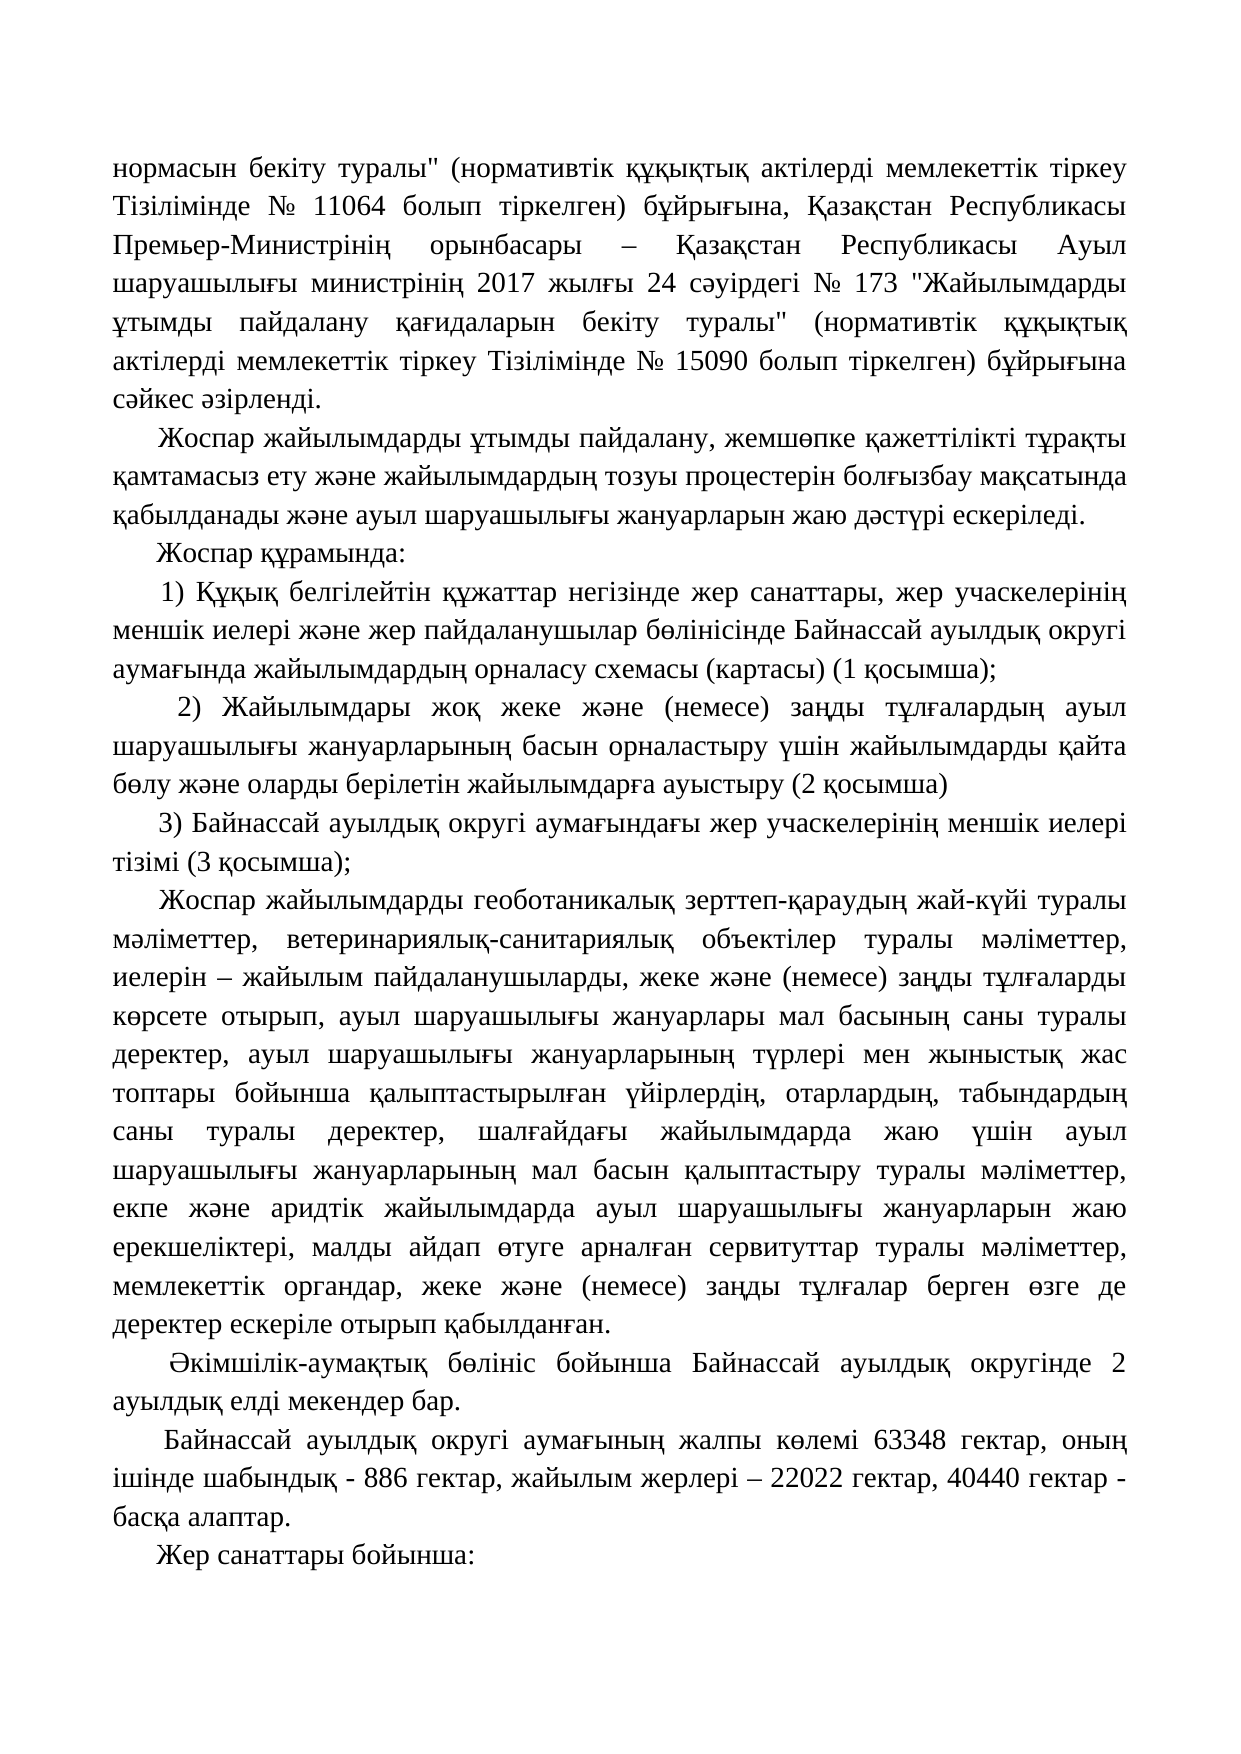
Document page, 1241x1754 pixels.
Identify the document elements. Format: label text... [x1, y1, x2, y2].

text Жоспар жайылымдарды геоботаникалық зерттеп-қараудың жай-күйі туралы мәліметтер, ветеринариялық-санитариялық объектілер туралы мәліметтер, иелерін – жайылым пайдаланушыларды, жеке және (немесе) заңды тұлғаларды көрсете отырып, ауыл шаруашылығы жануарлары мал басының саны туралы деректер, ауыл шаруашылығы жануарларының түрлері мен жыныстық жас топтары бойынша қалыптастырылған үйірлердің, отарлардың, табындардың саны туралы деректер, шалғайдағы жайылымдарда жаю үшін ауыл шаруашылығы жануарларының мал басын қалыптастыру туралы мәліметтер, екпе және аридтік жайылымдарда ауыл шаруашылығы жануарларын жаю ерекшеліктері, малды айдап өтуге арналған сервитуттар туралы мәліметтер, мемлекеттік органдар, жеке және (немесе) заңды тұлғалар берген өзге де деректер ескеріле отырып қабылданған. [112, 882, 1128, 1340]
text 3) Байнассай ауылдық округі аумағындағы жер учаскелерінің меншік иелері тізімі (3 қосымша); [112, 805, 1128, 877]
text Әкімшілік-аумақтық бөлініс бойынша Байнассай ауылдық округінде 2 ауылдық елді мекендер бар. [112, 1345, 1128, 1417]
text 2) Жайылымдары жоқ жеке және (немесе) заңды тұлғалардың ауыл шаруашылығы жануарларының басын орналастыру үшін жайылымдарды қайта бөлу және оларды берілетін жайылымдарға ауыстыру (2 қосымша) [112, 689, 1128, 800]
text Жоспар жайылымдарды ұтымды пайдалану, жемшөпке қажеттілікті тұрақты қамтамасыз ету және жайылымдардың тозуы процестерін болғызбау мақсатында қабылданады және ауыл шаруашылығы жануарларын жаю дәстүрі ескеріледі. [112, 420, 1128, 530]
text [112, 150, 1128, 415]
text Жер санаттары бойынша: [112, 1537, 1128, 1571]
text 1) Құқық белгілейтін құжаттар негізінде жер санаттары, жер учаскелерінің меншік иелері және жер пайдаланушылар бөлінісінде Байнассай ауылдық округі аумағында жайылымдардың орналасу схемасы (картасы) (1 қосымша); [112, 574, 1128, 684]
text Жоспар құрамында: [112, 535, 1128, 569]
text Байнассай ауылдық округі аумағының жалпы көлемі 63348 гектар, оның ішінде шабындық - 886 гектар, жайылым жерлері – 22022 гектар, 40440 гектар - басқа алаптар. [112, 1422, 1128, 1532]
